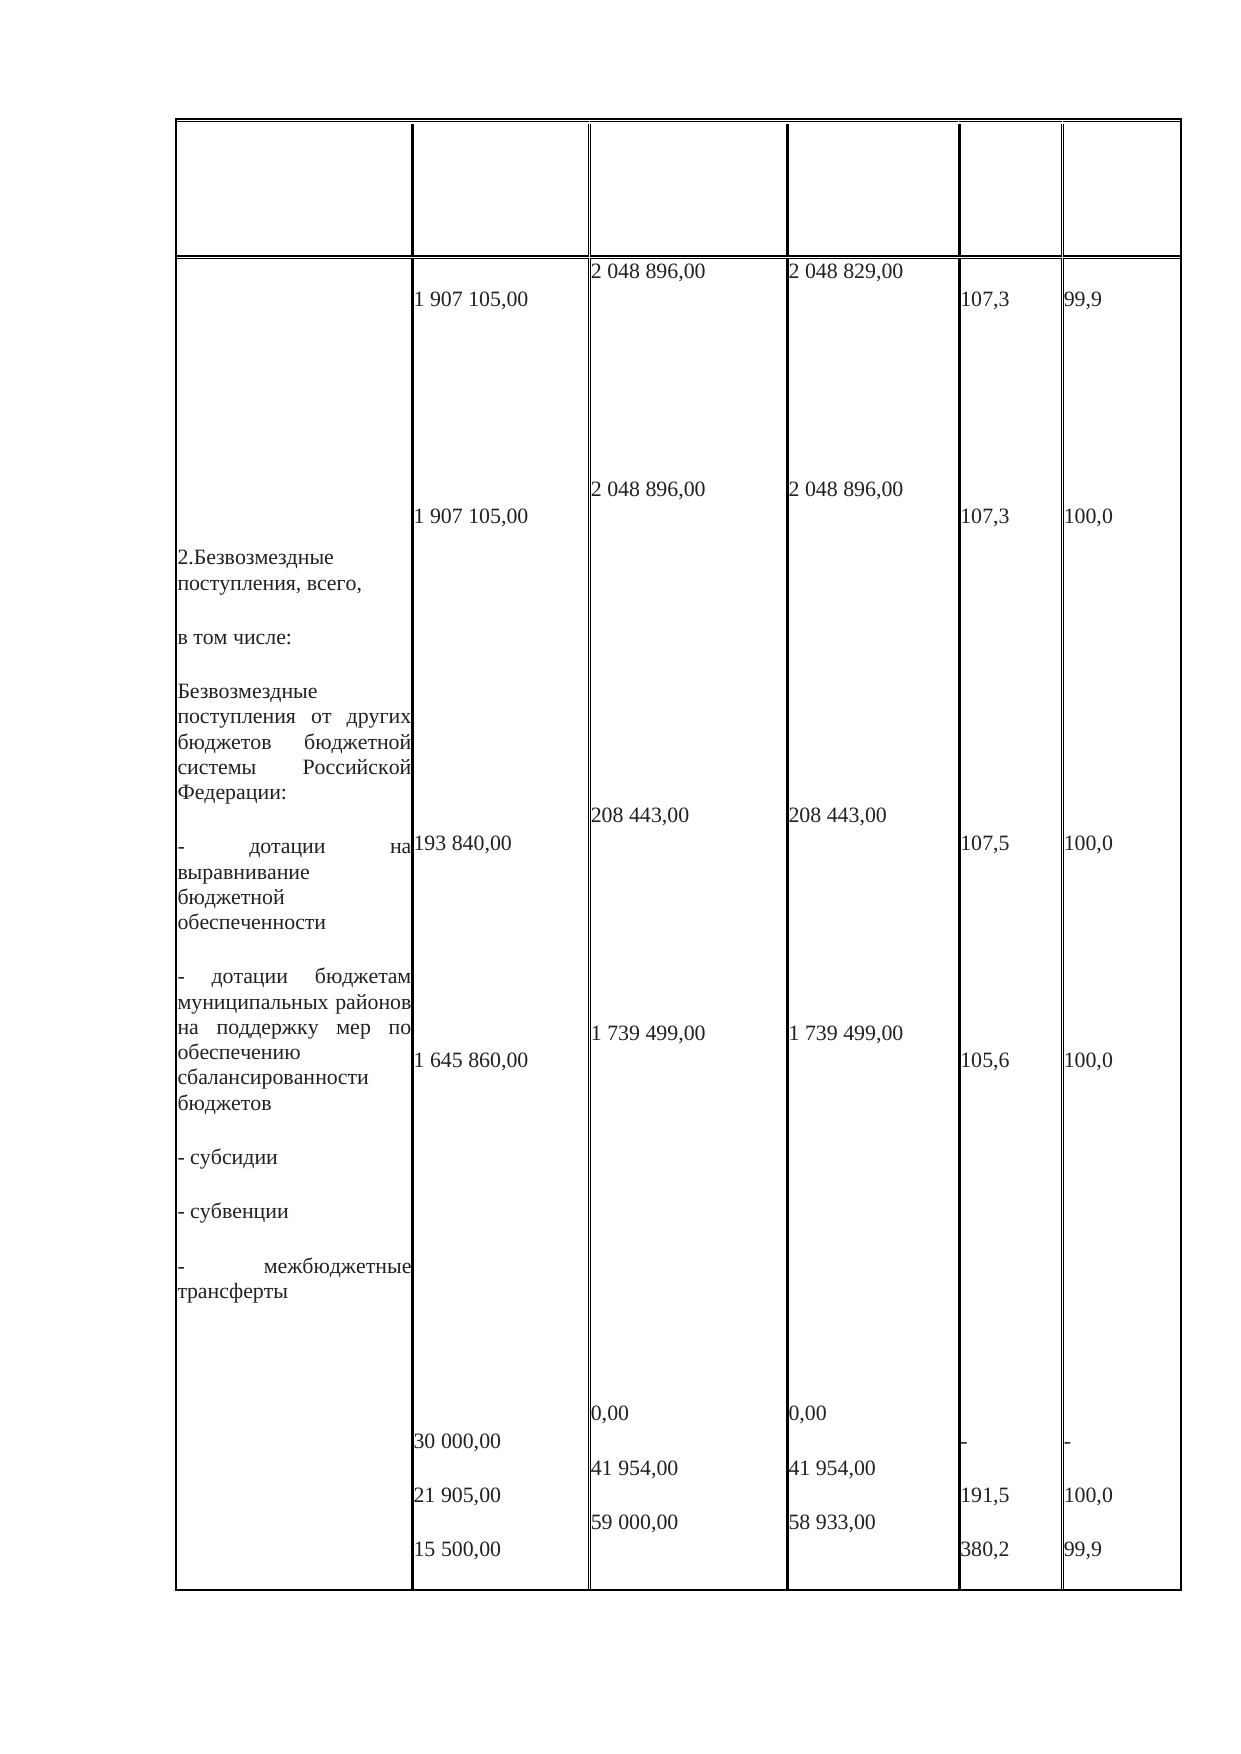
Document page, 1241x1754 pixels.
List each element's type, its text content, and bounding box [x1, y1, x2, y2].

table_cell 2 048 829,00 2 048 896,00 208 443,00 1 739 499,00 0,00 41 954,00 58 933,00 [789, 259, 958, 1589]
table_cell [177, 122, 412, 255]
table_cell 107,3 107,3 107,5 105,6 - 191,5 380,2 [961, 259, 1061, 1589]
table_cell 1 907 105,00 1 907 105,00 193 840,00 1 645 860,00 30 000,00 21 905,00 15 500,00 [414, 259, 588, 1589]
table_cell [1063, 122, 1180, 255]
table_cell 2 048 896,00 2 048 896,00 208 443,00 1 739 499,00 0,00 41 954,00 59 000,00 [591, 259, 786, 1589]
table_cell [412, 122, 589, 255]
table_cell 99,9 100,0 100,0 100,0 - 100,0 99,9 [1064, 259, 1180, 1589]
table_cell 2.Безвозмездные поступления, всего, в том числе: Безвозмездные поступления от других бюджетов бюджетной системы Российской Федерации: - дотации на выравнивание бюджетной обеспеченности - дотации бюджетам муниципальных районов на поддержку мер по обеспечению сбалансированности бюджетов - субсидии - субвенции - межбюджетные трансферты [177, 259, 411, 1589]
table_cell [959, 122, 1062, 255]
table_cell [590, 122, 787, 255]
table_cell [787, 120, 959, 255]
